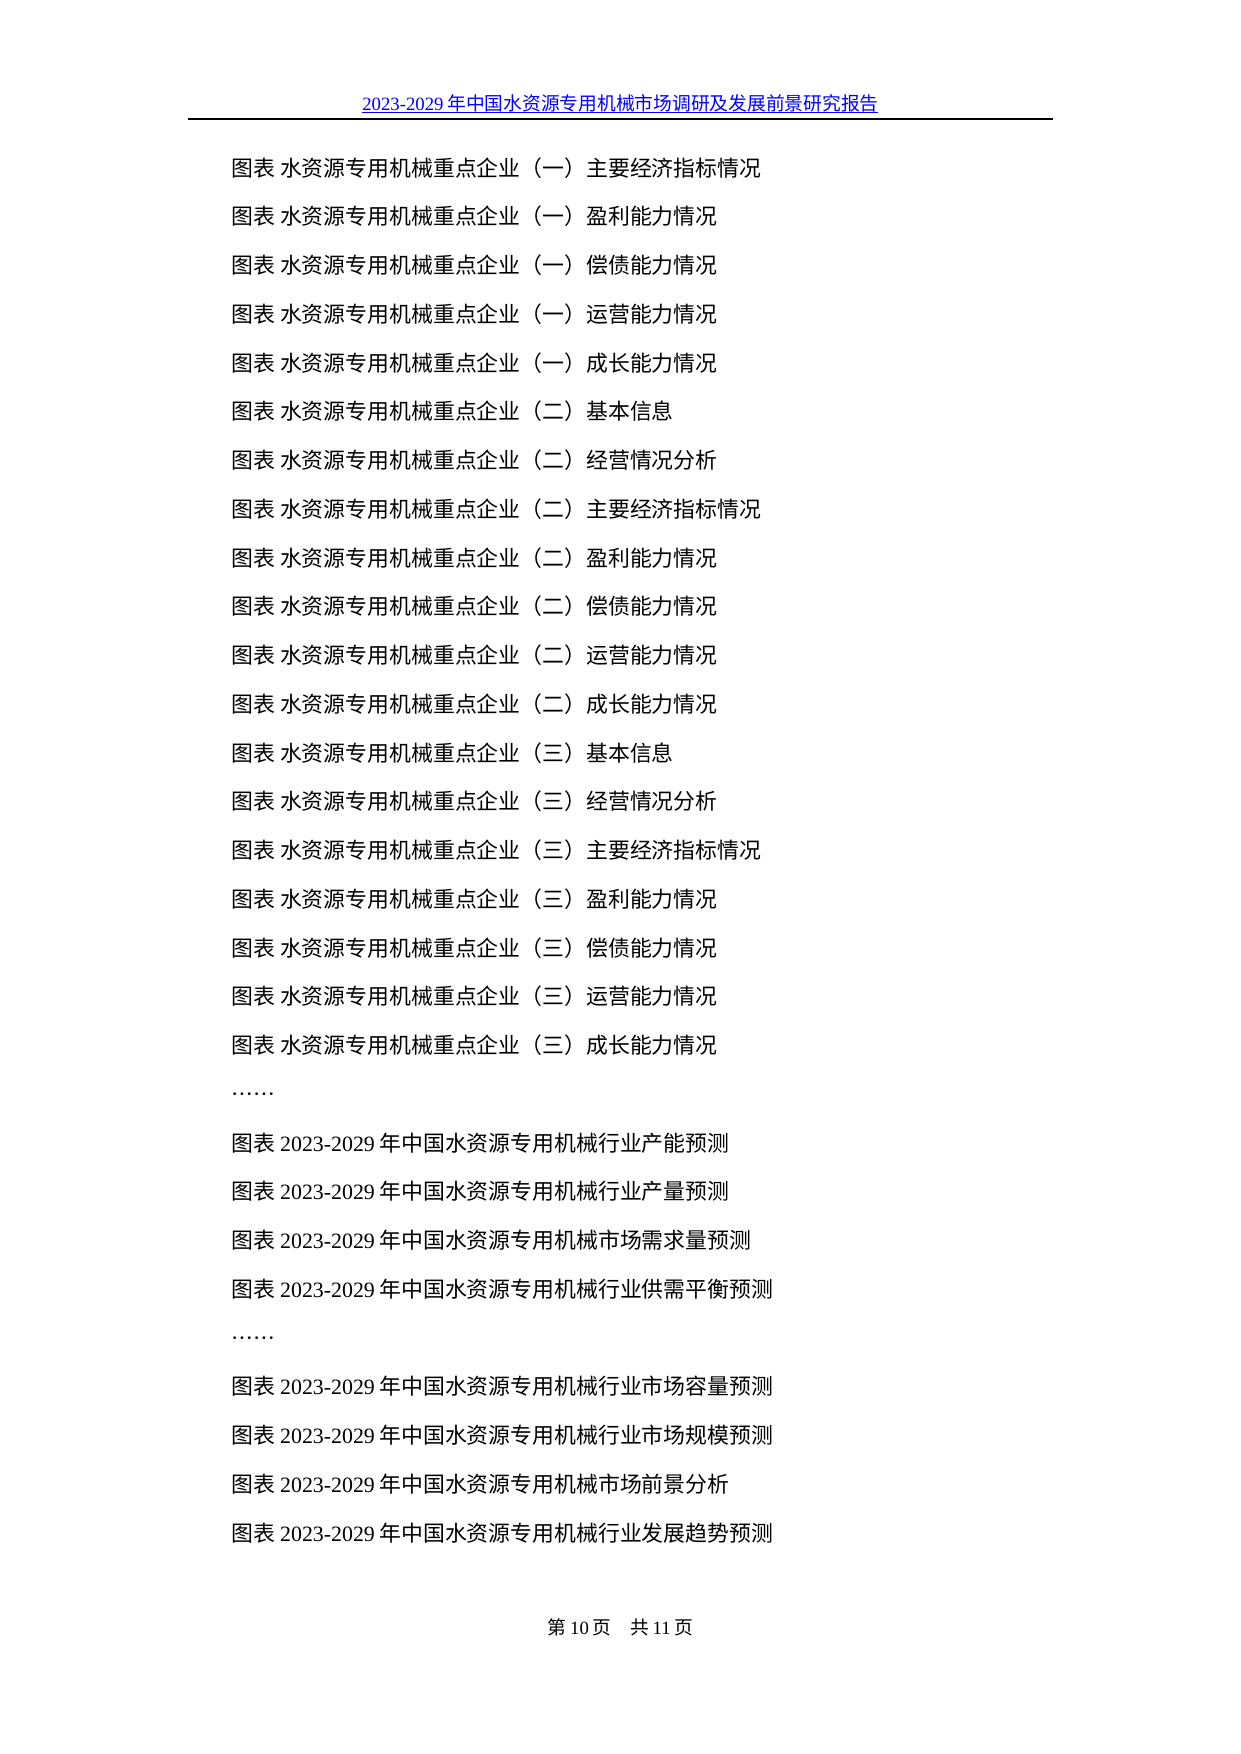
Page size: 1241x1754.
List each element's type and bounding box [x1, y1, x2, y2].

text [187, 150, 1053, 1548]
